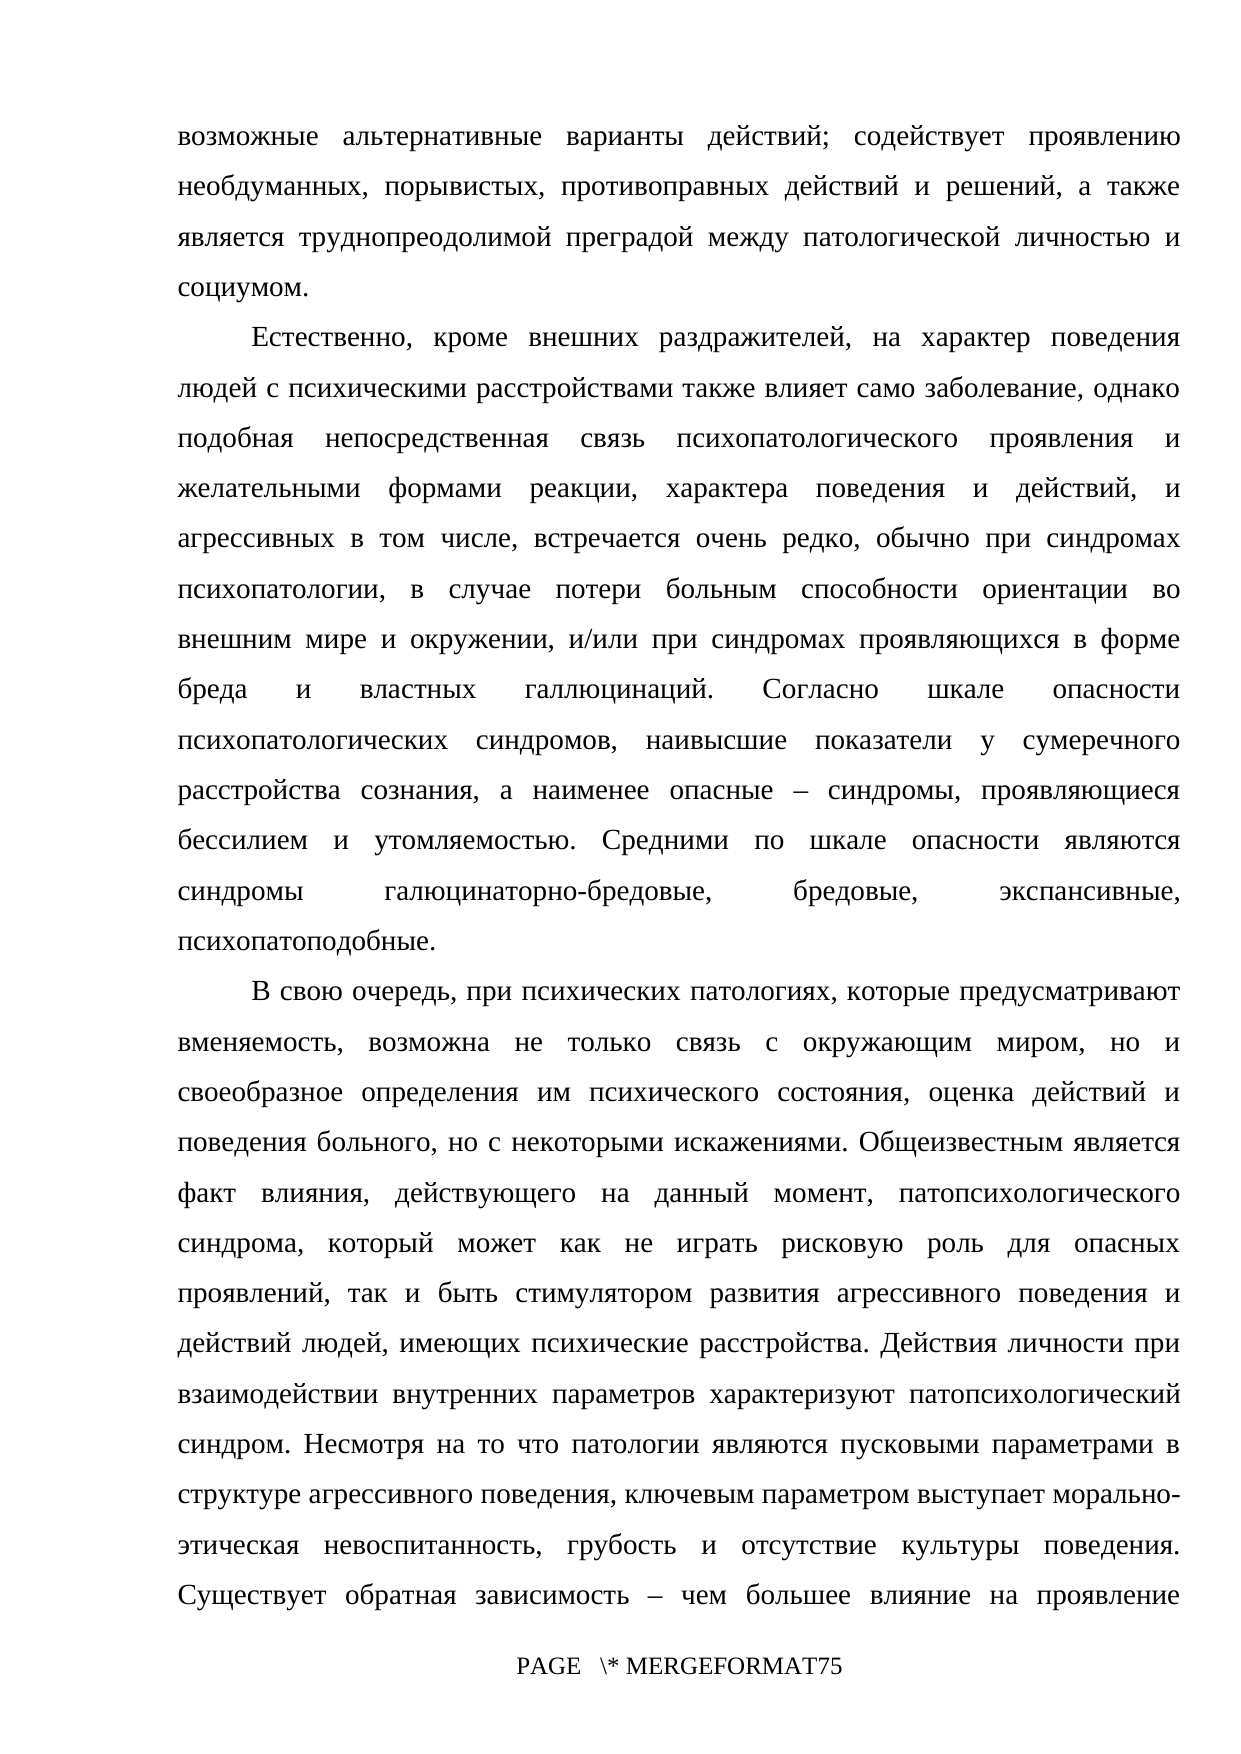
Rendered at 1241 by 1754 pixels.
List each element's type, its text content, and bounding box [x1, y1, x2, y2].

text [177, 118, 1181, 303]
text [177, 973, 1181, 1611]
text Естественно, кроме внешних раздражителей, на характер поведения людей с психическими расстройствами также влияет само заболевание, однако подобная непосредственная связь психопатологического проявления и желательными формами реакции, характера поведения и действий, и агрессивных в том числе, встречается очень редко, обычно при синдромах психопатологии, в случае потери больным способности ориентации во внешним мире и окружении, и/или при синдромах проявляющихся в форме бреда и властных галлюцинаций. Согласно шкале опасности психопатологических синдромов, наивысшие показатели у сумеречного расстройства сознания, а наименее опасные – синдромы, проявляющиеся бессилием и утомляемостью. Средними по шкале опасности являются синдромы галюцинаторно-бредовые, бредовые, экспансивные, психопатоподобные. [177, 319, 1181, 957]
